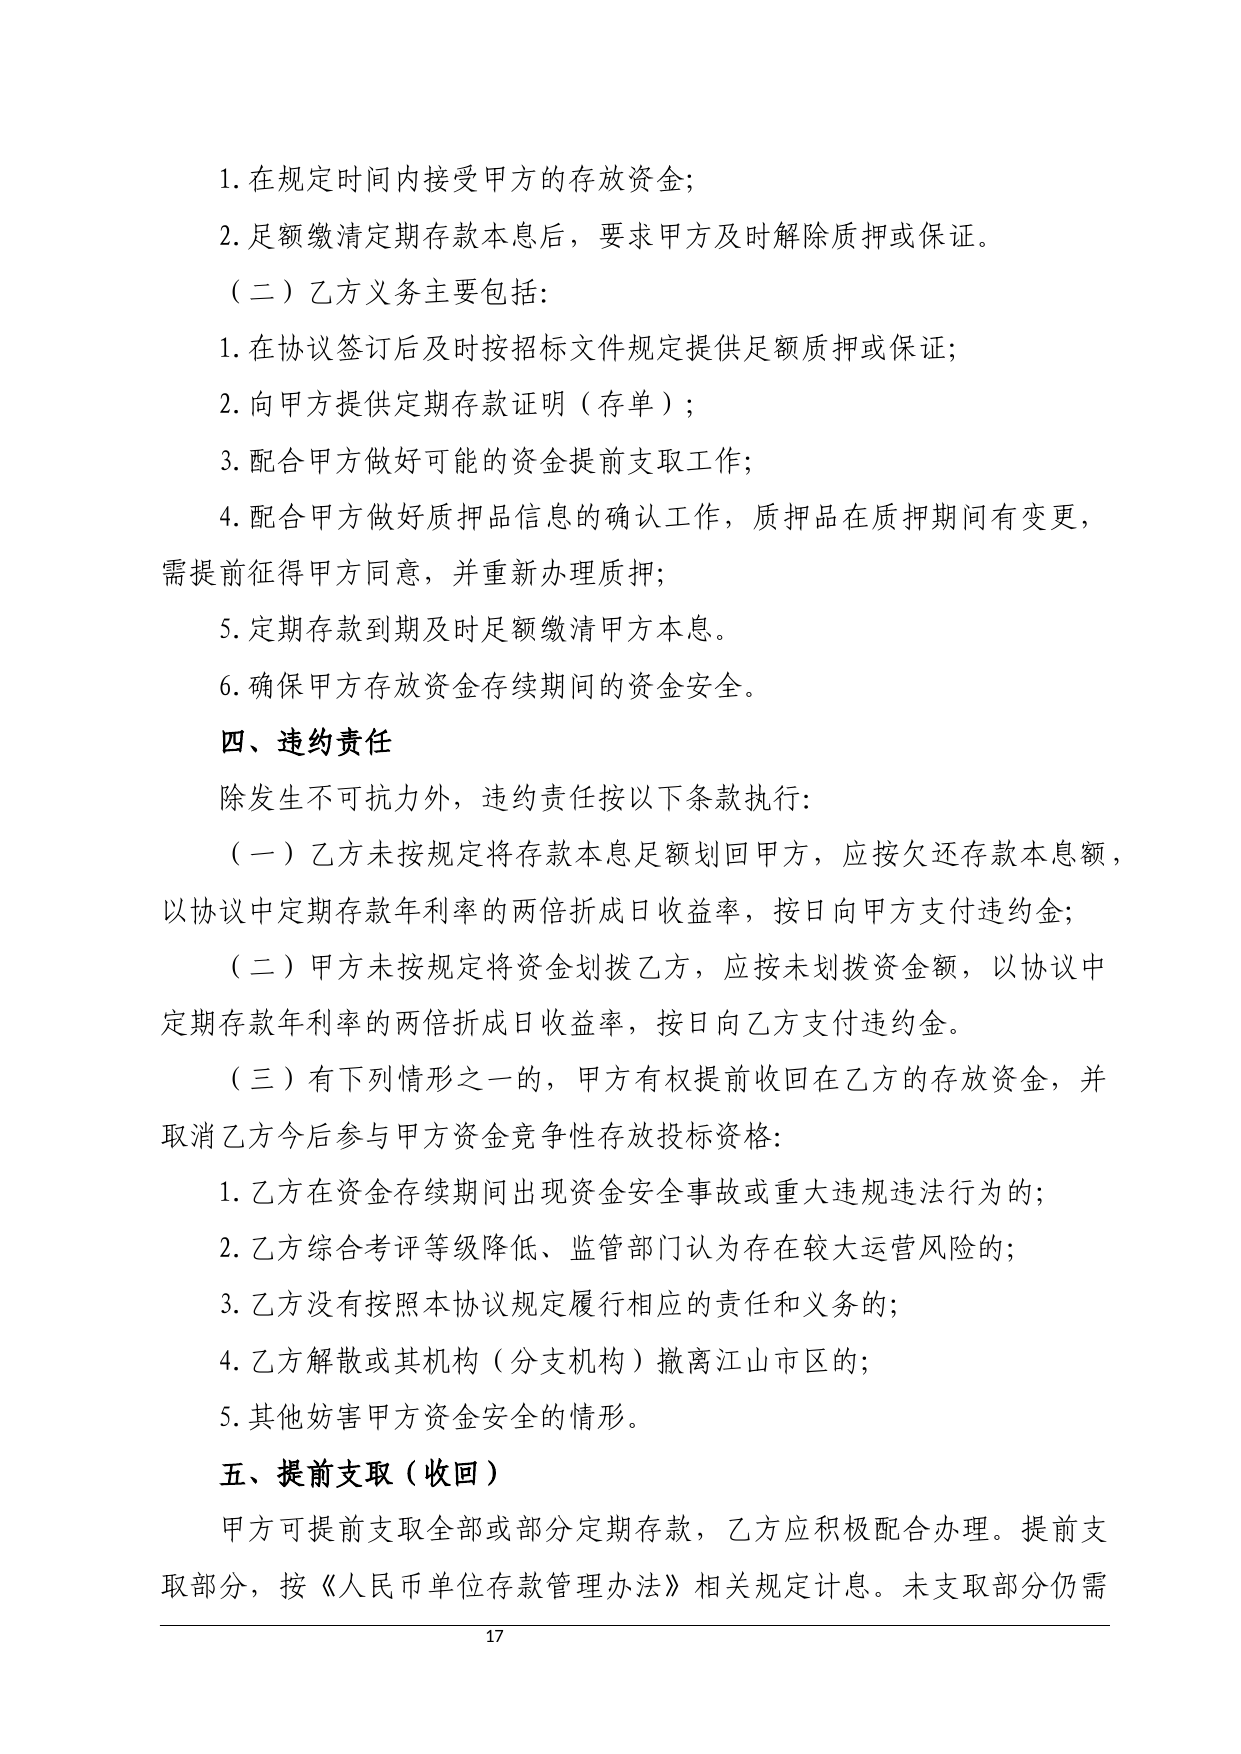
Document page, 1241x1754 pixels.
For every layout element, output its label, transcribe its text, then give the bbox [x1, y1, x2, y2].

text 1.乙方在资金存续期间出现资金安全事故或重大违规违法行为的； [159, 1157, 1110, 1213]
text 5.其他妨害甲方资金安全的情形。 [159, 1382, 1110, 1438]
text （二）甲方未按规定将资金划拨乙方，应按未划拨资金额，以协议中定期存款年利率的两倍折成日收益率，按日向乙方支付违约金。 [159, 932, 1110, 1045]
text 4.配合甲方做好质押品信息的确认工作，质押品在质押期间有变更，需提前征得甲方同意，并重新办理质押； [159, 482, 1110, 595]
text 五、提前支取（收回） [159, 1438, 1110, 1495]
text 3.配合甲方做好可能的资金提前支取工作； [159, 426, 1110, 482]
text （一）乙方未按规定将存款本息足额划回甲方，应按欠还存款本息额，以协议中定期存款年利率的两倍折成日收益率，按日向甲方支付违约金； [159, 820, 1110, 932]
text 1.在规定时间内接受甲方的存放资金； [159, 145, 1110, 201]
text 4.乙方解散或其机构（分支机构）撤离江山市区的； [159, 1326, 1110, 1382]
text （三）有下列情形之一的，甲方有权提前收回在乙方的存放资金，并取消乙方今后参与甲方资金竞争性存放投标资格： [159, 1045, 1110, 1157]
text （二）乙方义务主要包括： [159, 257, 1110, 313]
text 1.在协议签订后及时按招标文件规定提供足额质押或保证； [159, 313, 1110, 370]
text 6.确保甲方存放资金存续期间的资金安全。 [159, 651, 1110, 707]
text 甲方可提前支取全部或部分定期存款，乙方应积极配合办理。提前支取部分，按《人民币单位存款管理办法》相关规定计息。未支取部分仍需按协议约定计算收益。 [159, 1495, 1110, 1607]
text 5.定期存款到期及时足额缴清甲方本息。 [159, 595, 1110, 651]
text 四、违约责任 [159, 707, 1110, 763]
text 3.乙方没有按照本协议规定履行相应的责任和义务的； [159, 1270, 1110, 1326]
text 2.向甲方提供定期存款证明（存单）； [159, 370, 1110, 426]
text 2.足额缴清定期存款本息后，要求甲方及时解除质押或保证。 [159, 201, 1110, 257]
text 2.乙方综合考评等级降低、监管部门认为存在较大运营风险的； [159, 1213, 1110, 1270]
text 除发生不可抗力外，违约责任按以下条款执行： [159, 763, 1110, 820]
